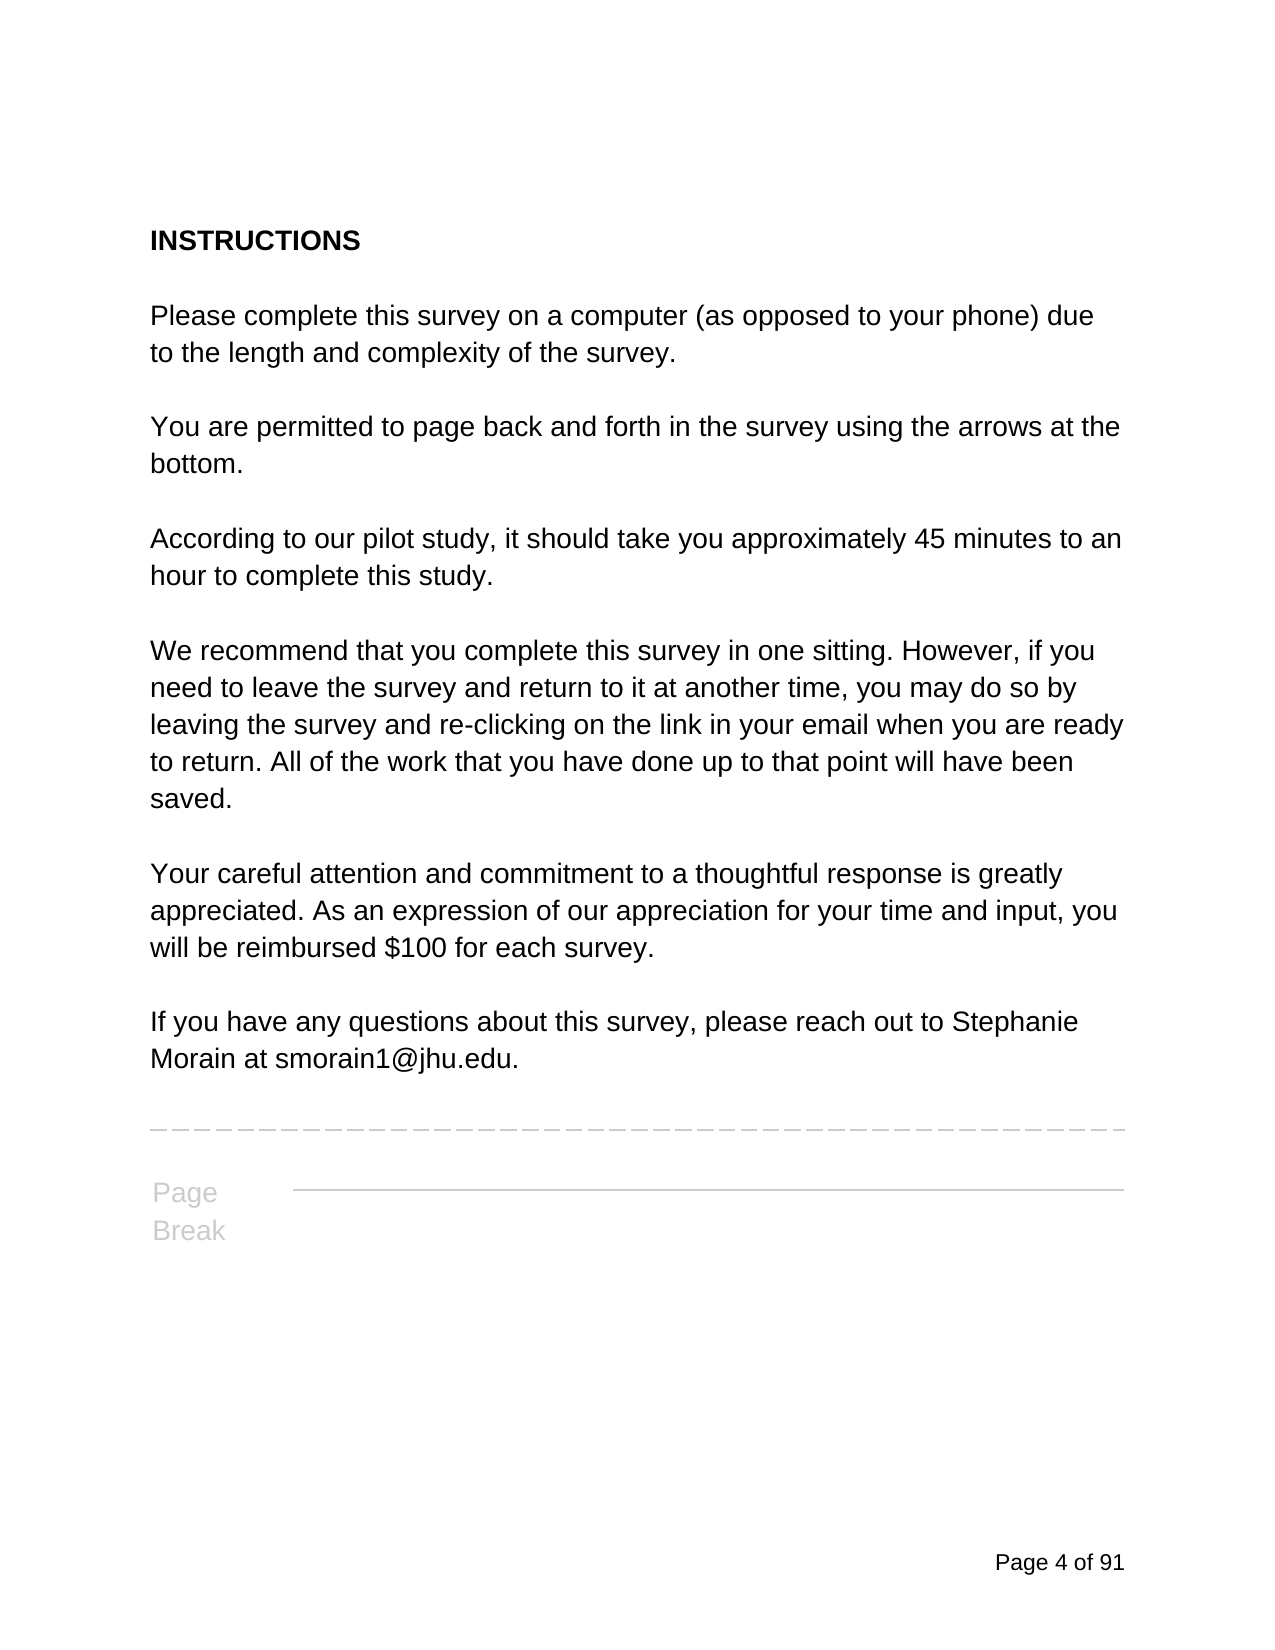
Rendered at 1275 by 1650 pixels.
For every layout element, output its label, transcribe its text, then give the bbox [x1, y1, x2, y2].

table_header [292, 1176, 1125, 1250]
text INSTRUCTIONS Please complete this survey on a computer (as opposed to your phone) due to the length and complexity of the survey. You are permitted to page back and forth in the survey using the arrows at the bottom. According to our pilot study, it should take you approximately 45 minutes to an hour to complete this study. We recommend that you complete this survey in one sitting. However, if you need to leave the survey and return to it at another time, you may do so by leaving the survey and re-clicking on the link in your email when you are ready to return. All of the work that you have done up to that point will have been saved. Your careful attention and commitment to a thoughtful response is greatly appreciated. As an expression of our appreciation for your time and input, you will be reimbursed $100 for each survey. If you have any questions about this survey, please reach out to Stephanie Morain at smorain1@jhu.edu. [150, 187, 1125, 1075]
table_header Page Break [151, 1176, 292, 1250]
